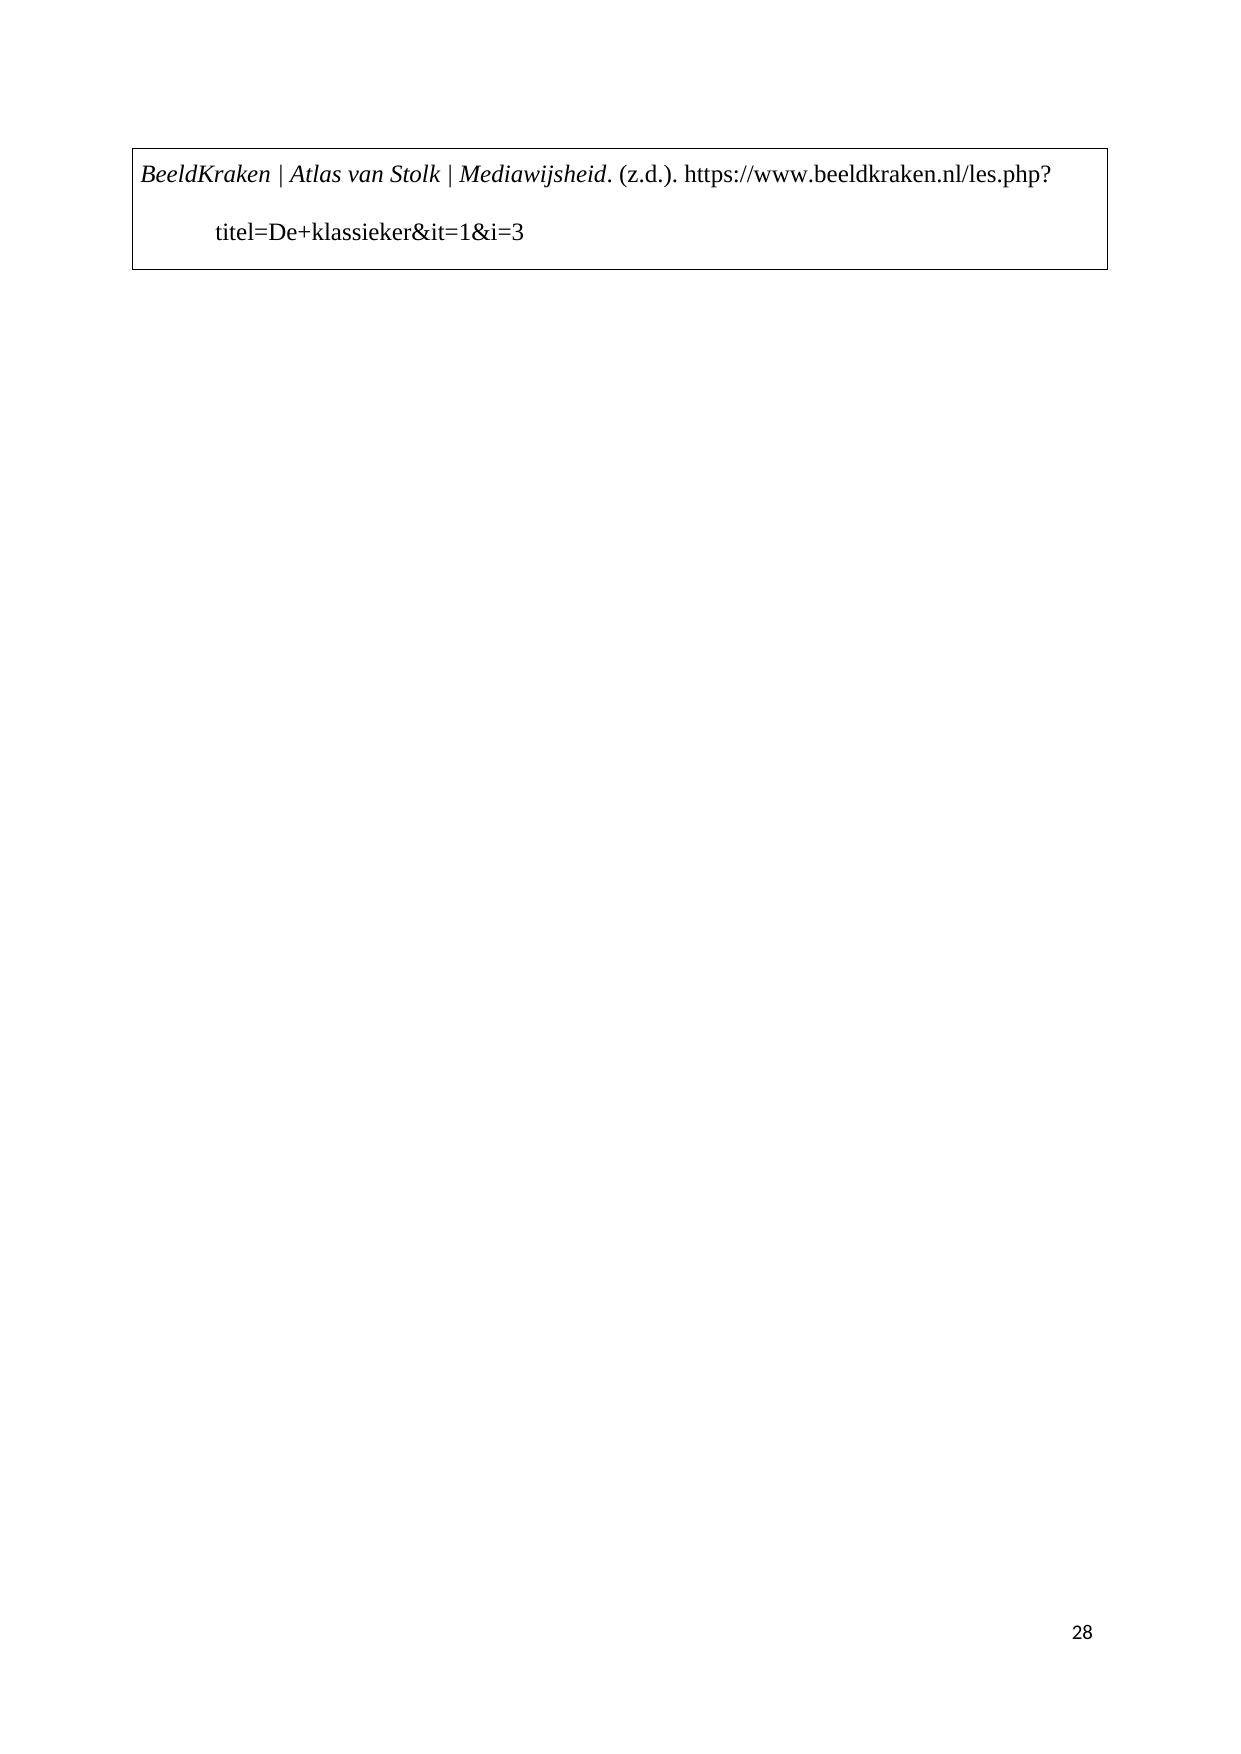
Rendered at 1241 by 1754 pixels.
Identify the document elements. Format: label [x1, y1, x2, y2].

table_cell [133, 149, 1107, 269]
